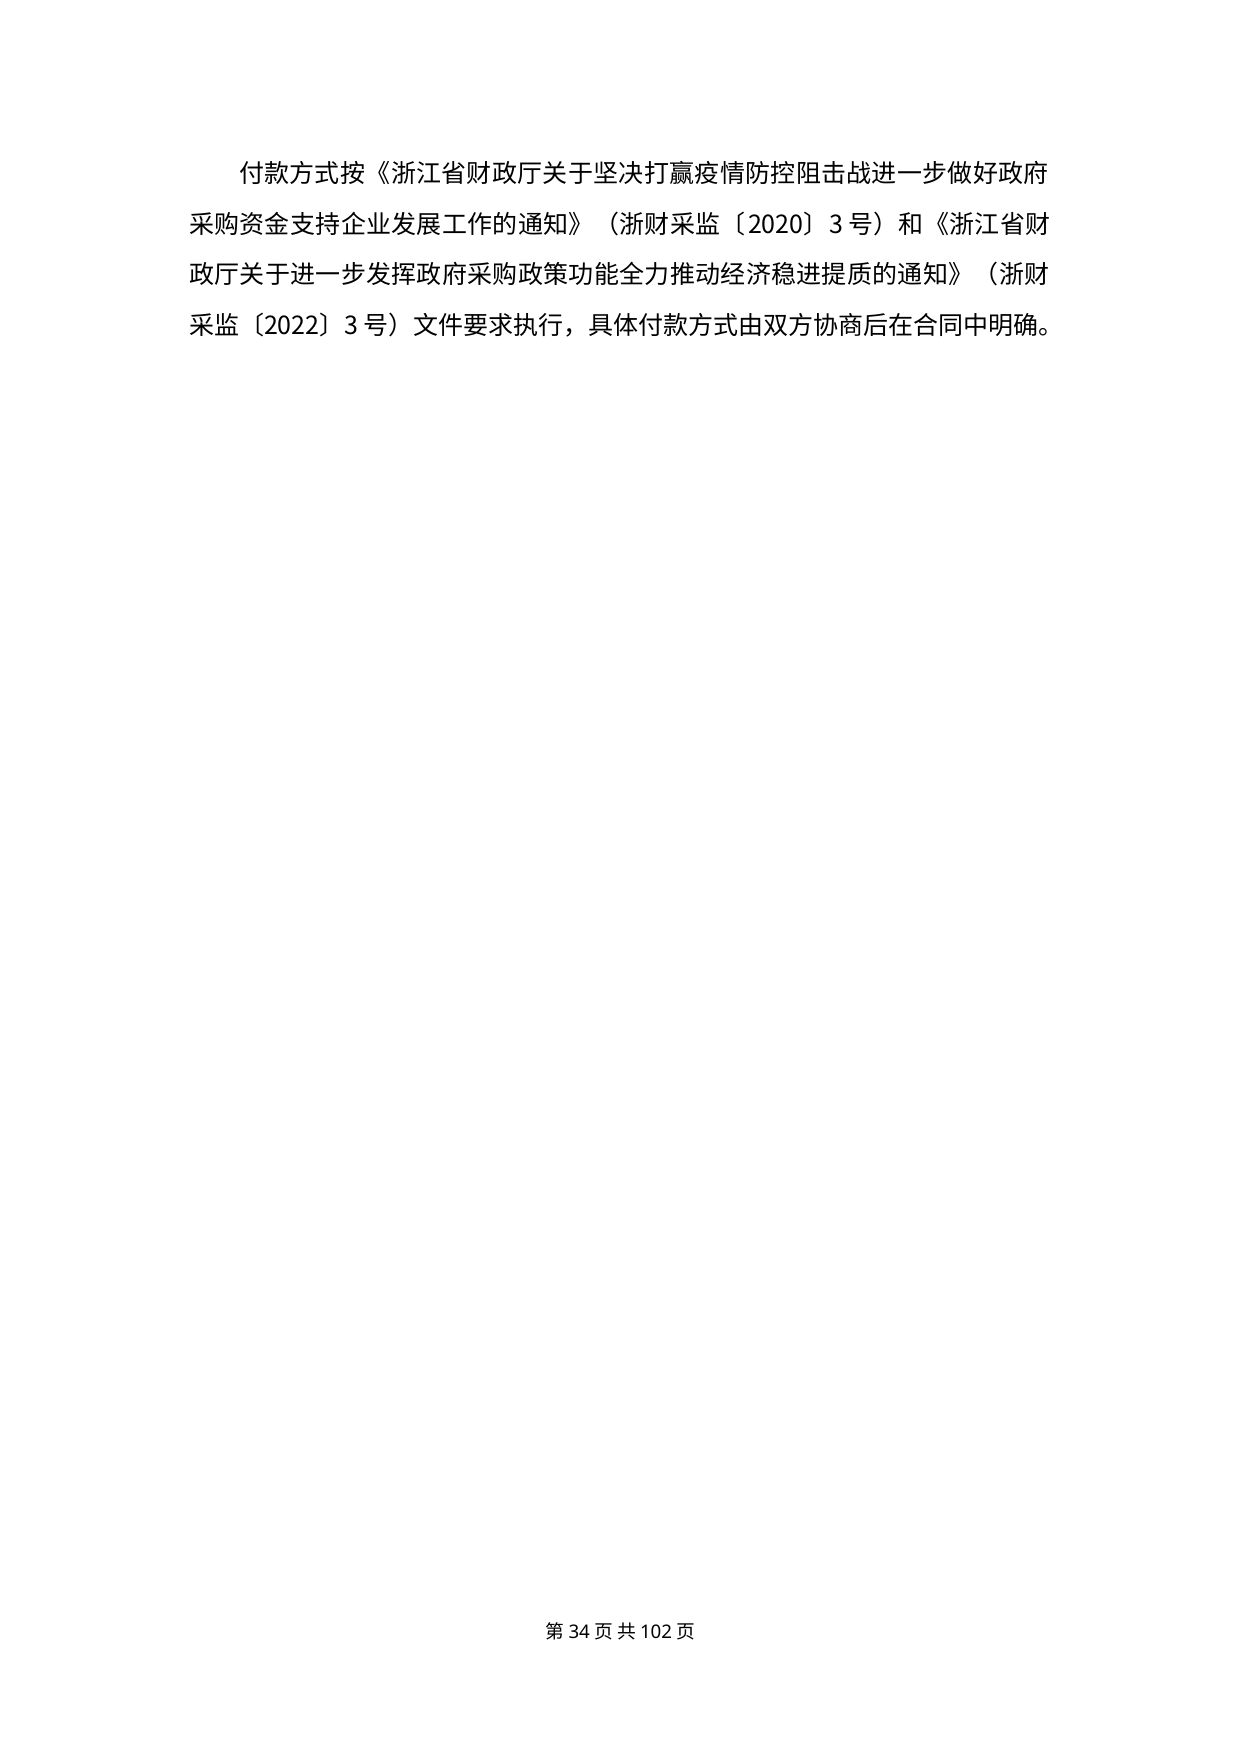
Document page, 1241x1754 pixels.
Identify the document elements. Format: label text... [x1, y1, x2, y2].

text 付款方式按《浙江省财政厅关于坚决打赢疫情防控阻击战进一步做好政府采购资金支持企业发展工作的通知》（浙财采监〔2020〕3号）和《浙江省财政厅关于进一步发挥政府采购政策功能全力推动经济稳进提质的通知》（浙财采监〔2022〕3号）文件要求执行，具体付款方式由双方协商后在合同中明确。 [189, 153, 1051, 342]
